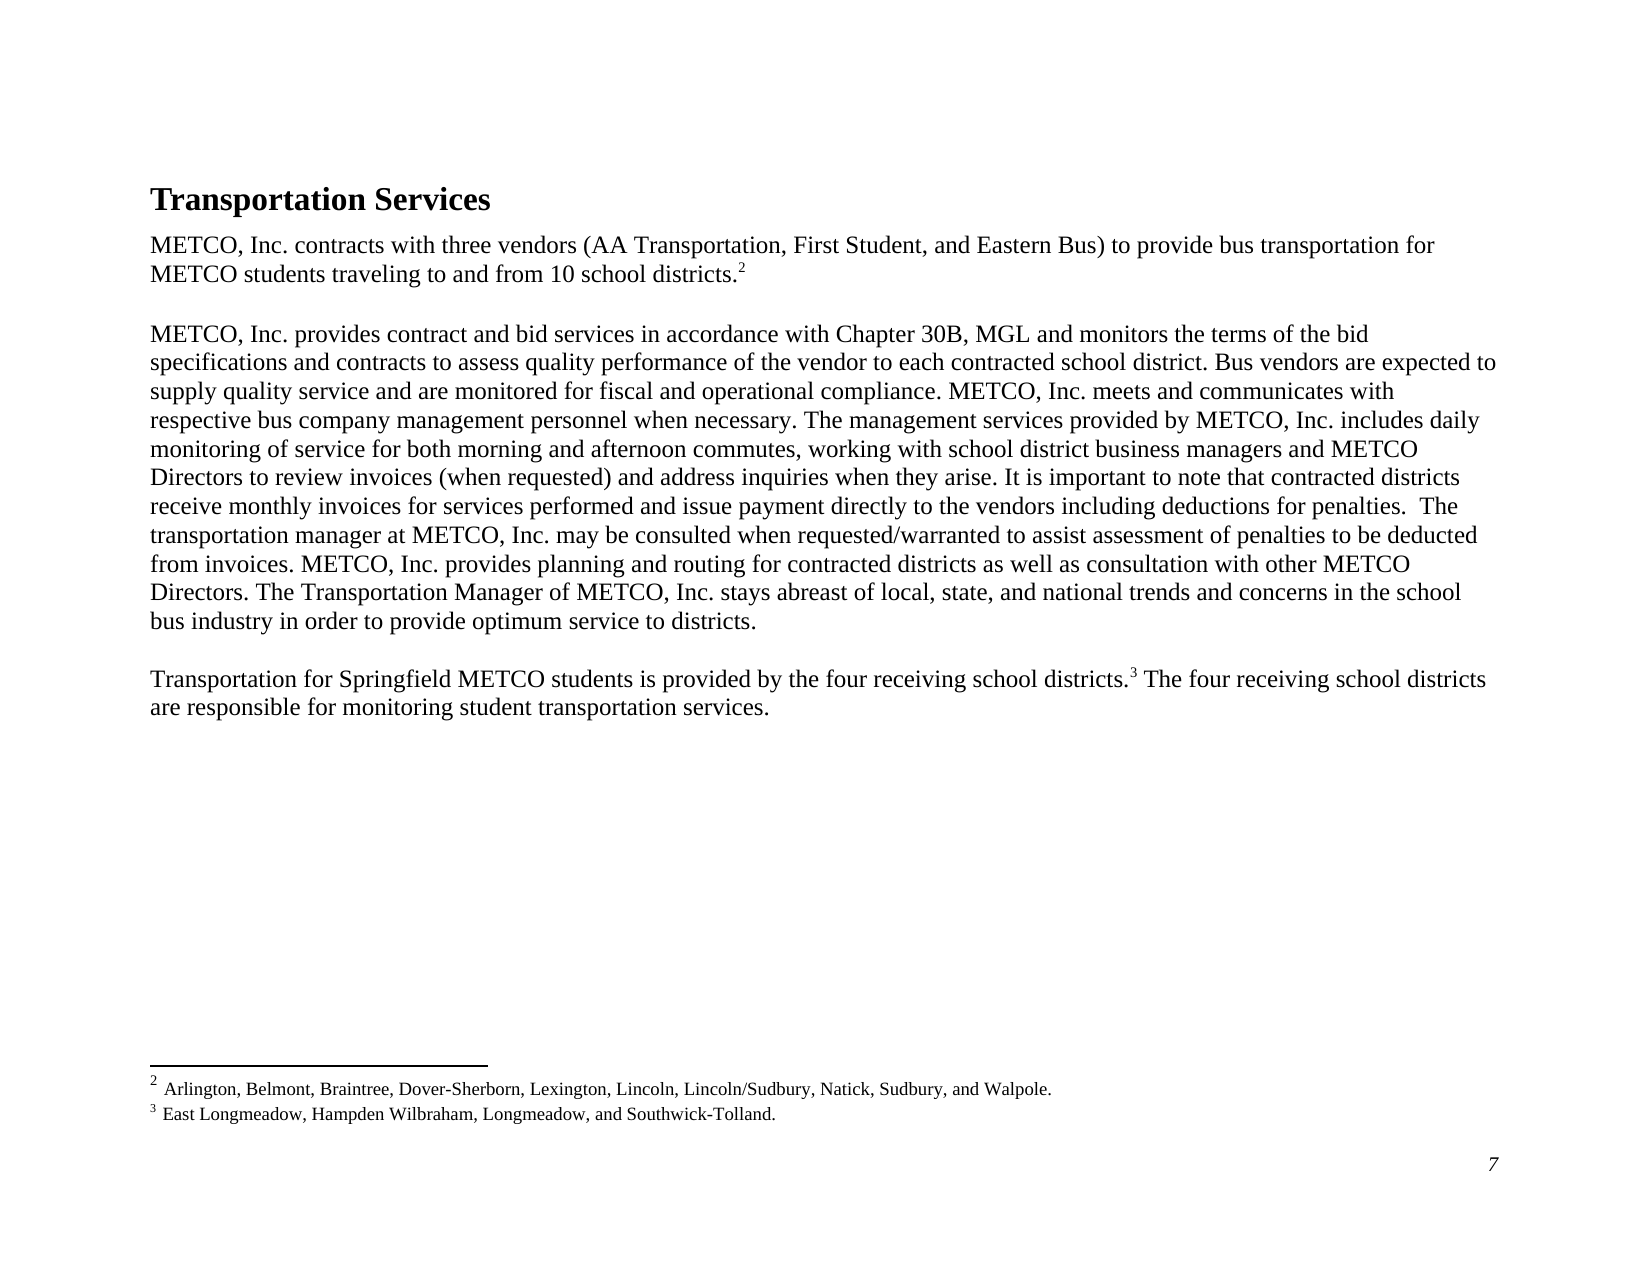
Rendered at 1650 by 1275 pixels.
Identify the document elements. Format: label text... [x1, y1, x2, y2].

text METCO, Inc. provides contract and bid services in accordance with Chapter 30B, MGL and monitors the terms of the bid specifications and contracts to assess quality performance of the vendor to each contracted school district. Bus vendors are expected to supply quality service and are monitored for fiscal and operational compliance. METCO, Inc. meets and communicates with respective bus company management personnel when necessary. The management services provided by METCO, Inc. includes daily monitoring of service for both morning and afternoon commutes, working with school district business managers and METCO Directors to review invoices (when requested) and address inquiries when they arise. It is important to note that contracted districts receive monthly invoices for services performed and issue payment directly to the vendors including deductions for penalties. The transportation manager at METCO, Inc. may be consulted when requested/warranted to assist assessment of penalties to be deducted from invoices. METCO, Inc. provides planning and routing for contracted districts as well as consultation with other METCO Directors. The Transportation Manager of METCO, Inc. stays abreast of local, state, and national trends and concerns in the school bus industry in order to provide optimum service to districts. [150, 319, 1500, 635]
text Transportation for Springfield METCO students is provided by the four receiving school districts. The four receiving school districts are responsible for monitoring student transportation services. [150, 664, 1500, 721]
text METCO, Inc. contracts with three vendors (AA Transportation, First Student, and Eastern Bus) to provide bus transportation for METCO students traveling to and from 10 school districts. [150, 230, 1500, 287]
subtitle Transportation Services [150, 179, 1500, 217]
